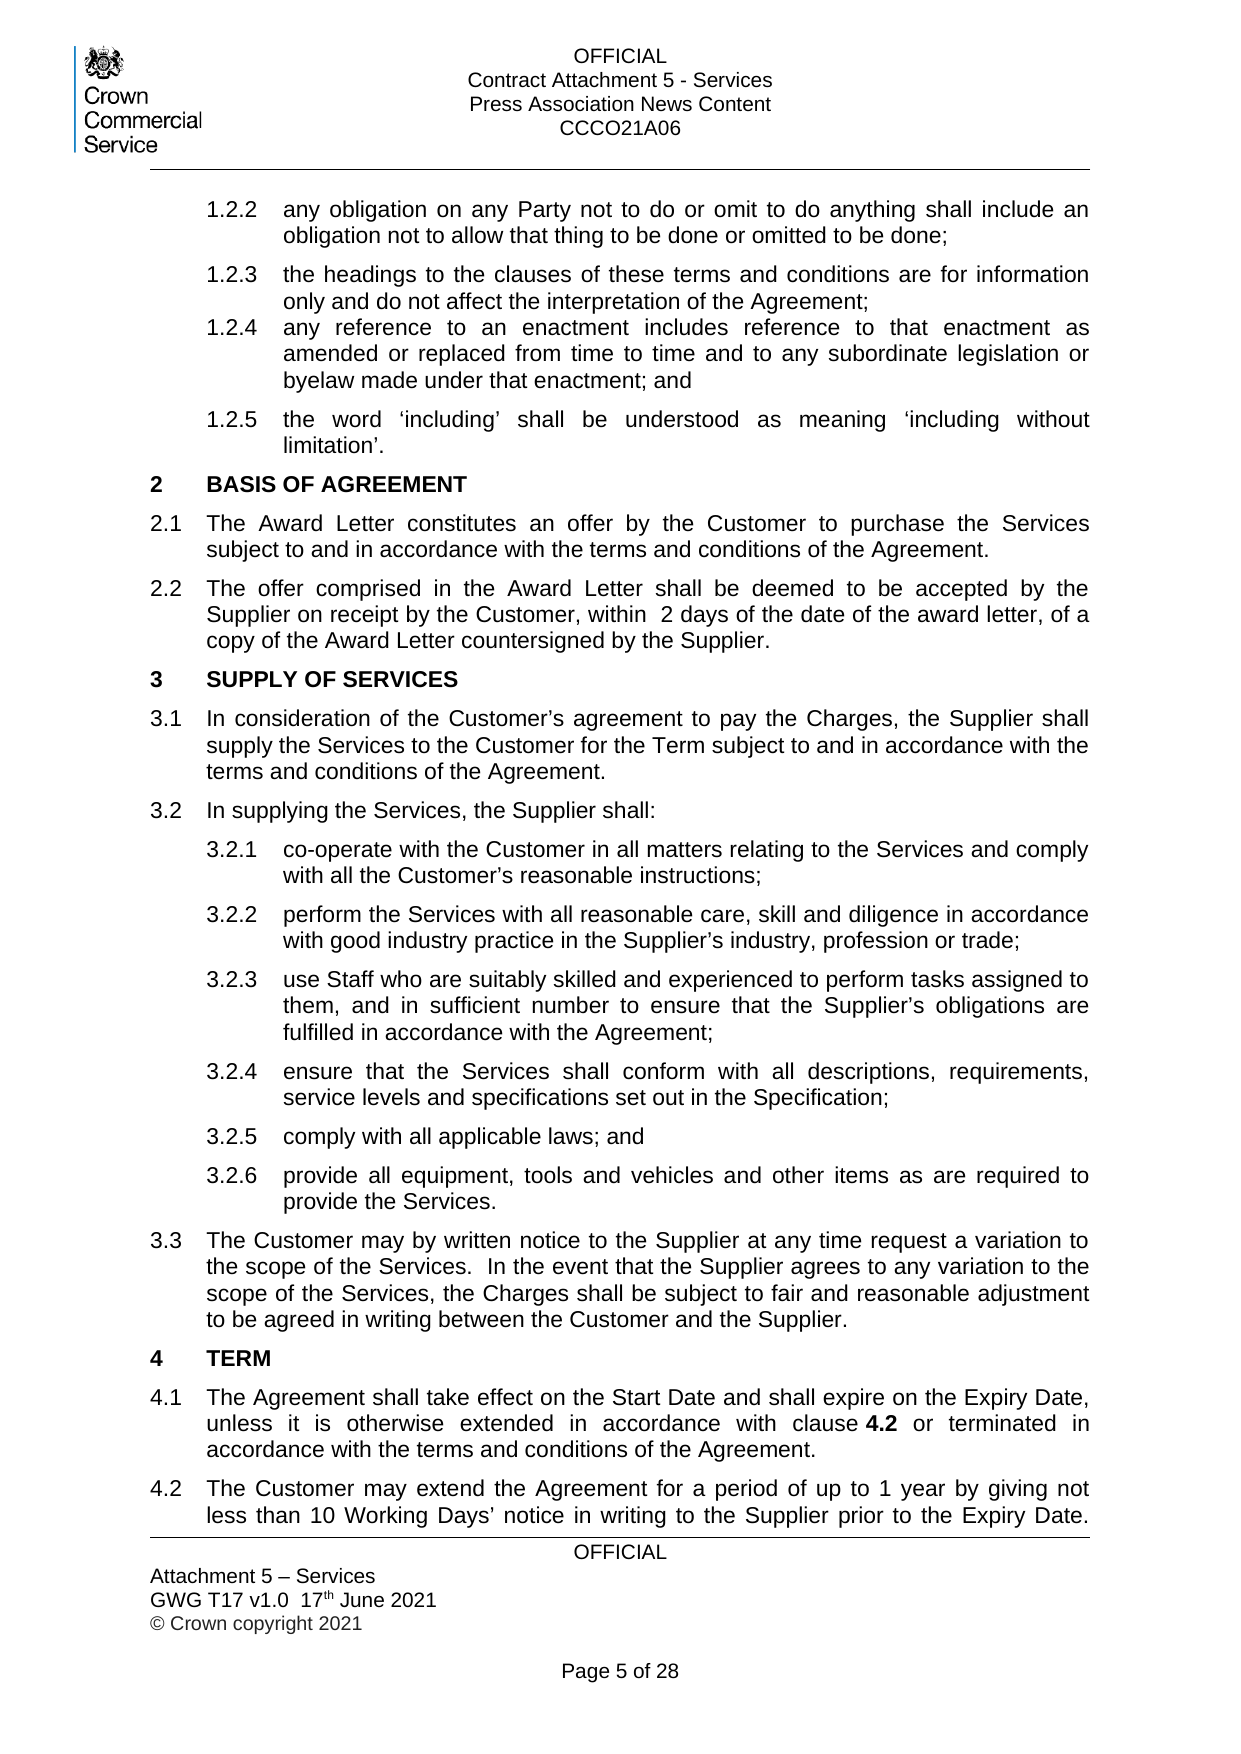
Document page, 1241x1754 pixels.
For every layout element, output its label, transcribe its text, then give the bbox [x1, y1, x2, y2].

subtitle In consideration of the Customer’s agreement to pay the Charges, the Supplier shall supply the Services to the Customer for the Term subject to and in accordance with the terms and conditions of the Agreement. [150, 705, 1090, 784]
subtitle Basis of Agreement [150, 471, 1090, 497]
list co-operate with the Customer in all matters relating to the Services and comply with all the Customer’s reasonable instructions; [206, 836, 1090, 888]
list any obligation on any Party not to do or omit to do anything shall include an obligation not to allow that thing to be done or omitted to be done; [206, 196, 1090, 249]
picture [73, 45, 202, 153]
subtitle Supply of Services [150, 666, 1090, 693]
subtitle Term [150, 1345, 1090, 1371]
list the headings to the clauses of these terms and conditions are for information only and do not affect the interpretation of the Agreement; [206, 261, 1090, 314]
subtitle In supplying the Services, the Supplier shall: [150, 797, 1090, 823]
list the word ‘including’ shall be understood as meaning ‘including without limitation’. [206, 406, 1090, 458]
subtitle The Award Letter constitutes an offer by the Customer to purchase the Services subject to and in accordance with the terms and conditions of the Agreement. [150, 509, 1090, 562]
list any reference to an enactment includes reference to that enactment as amended or replaced from time to time and to any subordinate legislation or byelaw made under that enactment; and [206, 314, 1090, 393]
subtitle The offer comprised in the Award Letter shall be deemed to be accepted by the Supplier on receipt by the Customer, within 2 days of the date of the award letter, of a copy of the Award Letter countersigned by the Supplier. [150, 575, 1090, 654]
list provide all equipment, tools and vehicles and other items as are required to provide the Services. [206, 1162, 1090, 1214]
list use Staff who are suitably skilled and experienced to perform tasks assigned to them, and in sufficient number to ensure that the Supplier’s obligations are fulfilled in accordance with the Agreement; [206, 966, 1090, 1045]
list ensure that the Services shall conform with all descriptions, requirements, service levels and specifications set out in the Specification; [206, 1058, 1090, 1110]
subtitle The Agreement shall take effect on the Start Date and shall expire on the Expiry Date, unless it is otherwise extended in accordance with clause 4.2 or terminated in accordance with the terms and conditions of the Agreement. [150, 1384, 1090, 1463]
subtitle The Customer may by written notice to the Supplier at any time request a variation to the scope of the Services. In the event that the Supplier agrees to any variation to the scope of the Services, the Charges shall be subject to fair and reasonable adjustment to be agreed in writing between the Customer and the Supplier. [150, 1227, 1090, 1332]
list comply with all applicable laws; and [206, 1123, 1090, 1149]
list perform the Services with all reasonable care, skill and diligence in accordance with good industry practice in the Supplier’s industry, profession or trade; [206, 901, 1090, 953]
